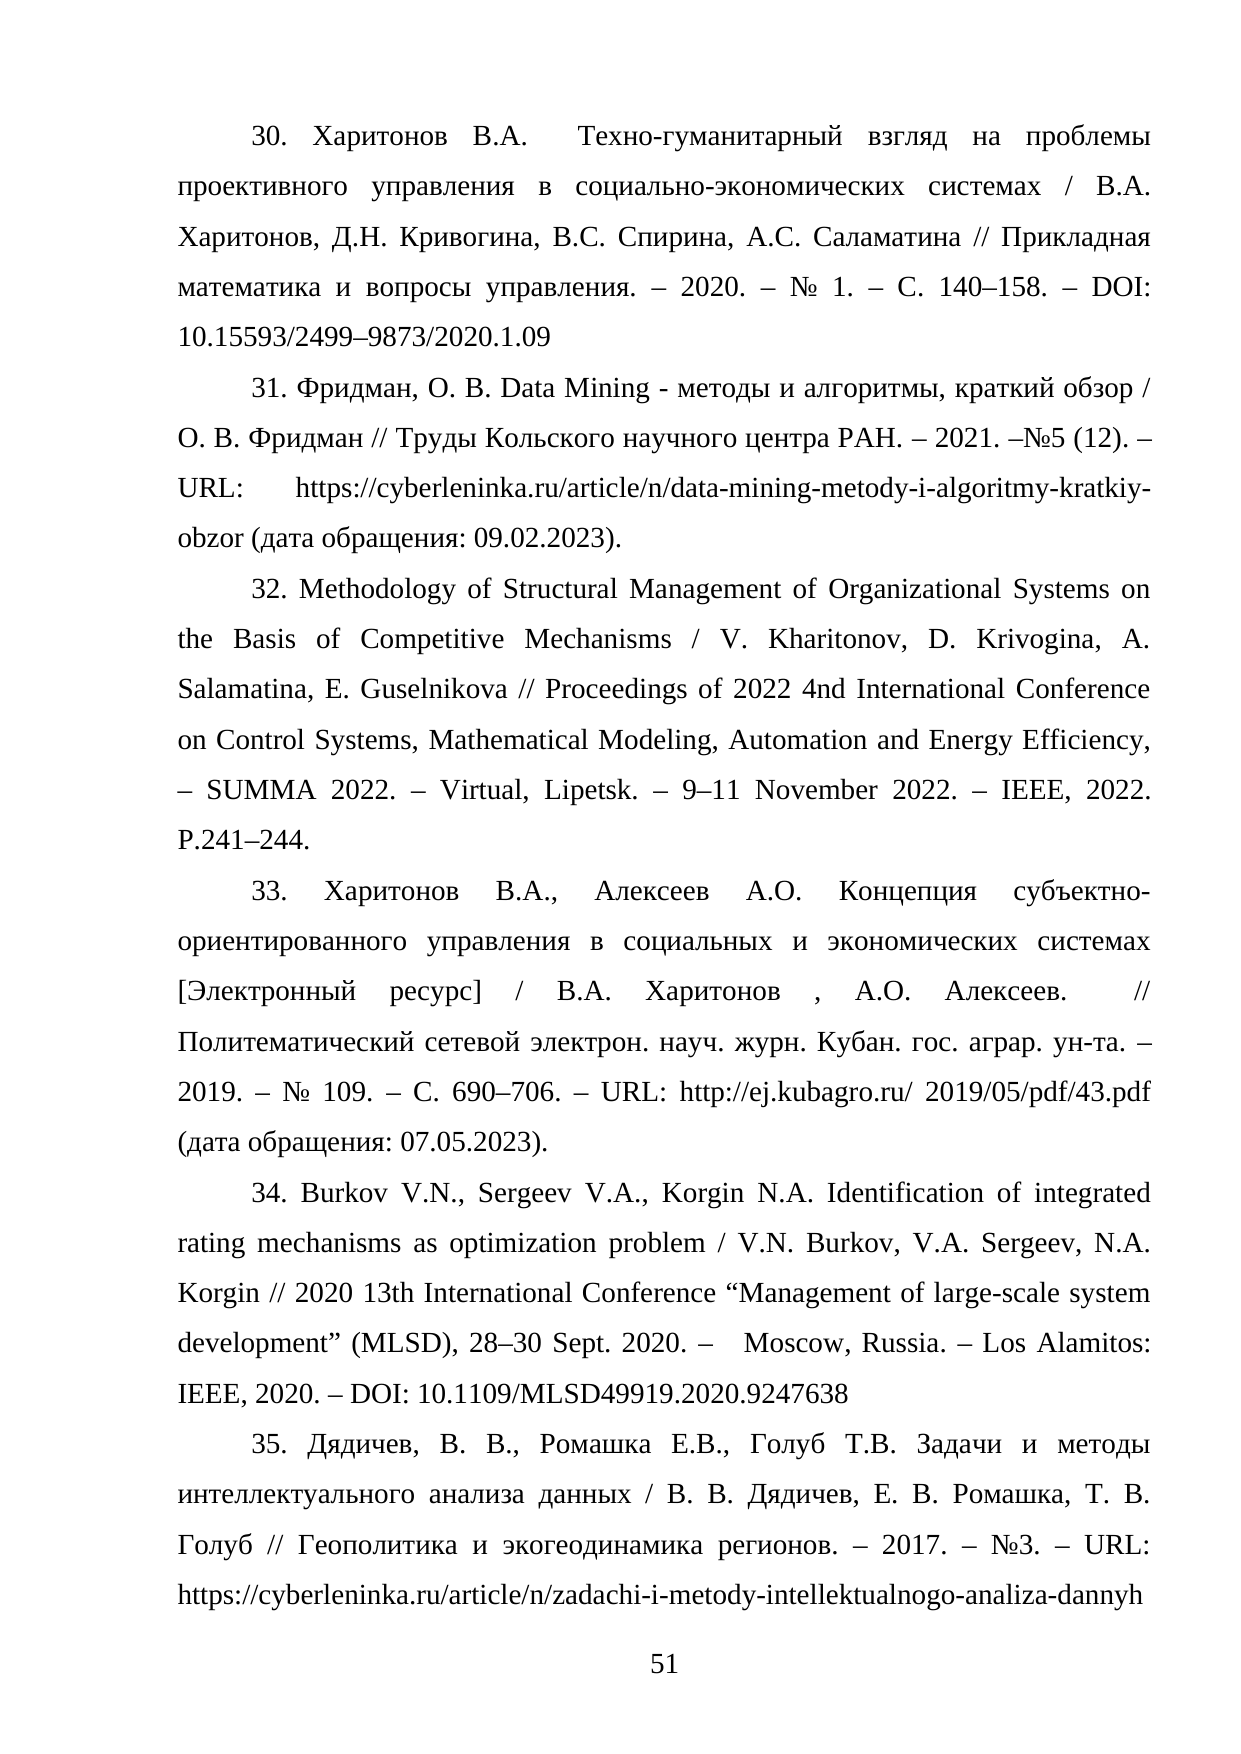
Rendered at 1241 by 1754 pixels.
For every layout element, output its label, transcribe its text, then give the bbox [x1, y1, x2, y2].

text 30. Харитонов В.А. Техно-гуманитарный взгляд на проблемы проективного управления в социально-экономических системах / В.А. Харитонов, Д.Н. Кривогина, В.С. Спирина, А.С. Саламатина // Прикладная математика и вопросы управления. – 2020. – № 1. – С. 140–158. – DOI: 10.15593/2499–9873/2020.1.09 [177, 118, 1152, 353]
text 33. Харитонов В.А., Алексеев А.О. Концепция субъектно-ориентированного управления в социальных и экономических системах [Электронный ресурс] / В.А. Харитонов , А.О. Алексеев. // Политематический сетевой электрон. науч. журн. Кубан. гос. аграр. ун-та. – 2019. – № 109. – С. 690–706. – URL: http://ej.kubagro.ru/ 2019/05/pdf/43.pdf (дата обращения: 07.05.2023). [177, 873, 1152, 1158]
text 31. Фридман, О. В. Data Mining - методы и алгоритмы, краткий обзор / О. В. Фридман // Труды Кольского научного центра РАН. – 2021. –№5 (12). – URL: https://cyberleninka.ru/article/n/data-mining-metody-i-algoritmy-kratkiy-obzor (дата обращения: 09.02.2023). [177, 370, 1152, 554]
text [177, 1426, 1152, 1611]
text 34. Burkov V.N., Sergeev V.A., Korgin N.A. Identification of integrated rating mechanisms as optimization problem / V.N. Burkov, V.A. Sergeev, N.A. Korgin // 2020 13th International Conference “Management of large-scale system development” (MLSD), 28–30 Sept. 2020. – Moscow, Russia. – Los Alamitos: IEEE, 2020. – DOI: 10.1109/MLSD49919.2020.9247638 [177, 1175, 1152, 1409]
text 32. Methodology of Structural Management of Organizational Systems on the Basis of Competitive Mechanisms / V. Kharitonov, D. Krivogina, A. Salamatina, E. Guselnikova // Proceedings of 2022 4nd International Conference on Control Systems, Mathematical Modeling, Automation and Energy Efficiency, – SUMMA 2022. – Virtual, Lipetsk. – 9–11 November 2022. – IEEE, 2022. P.241–244. [177, 571, 1152, 856]
